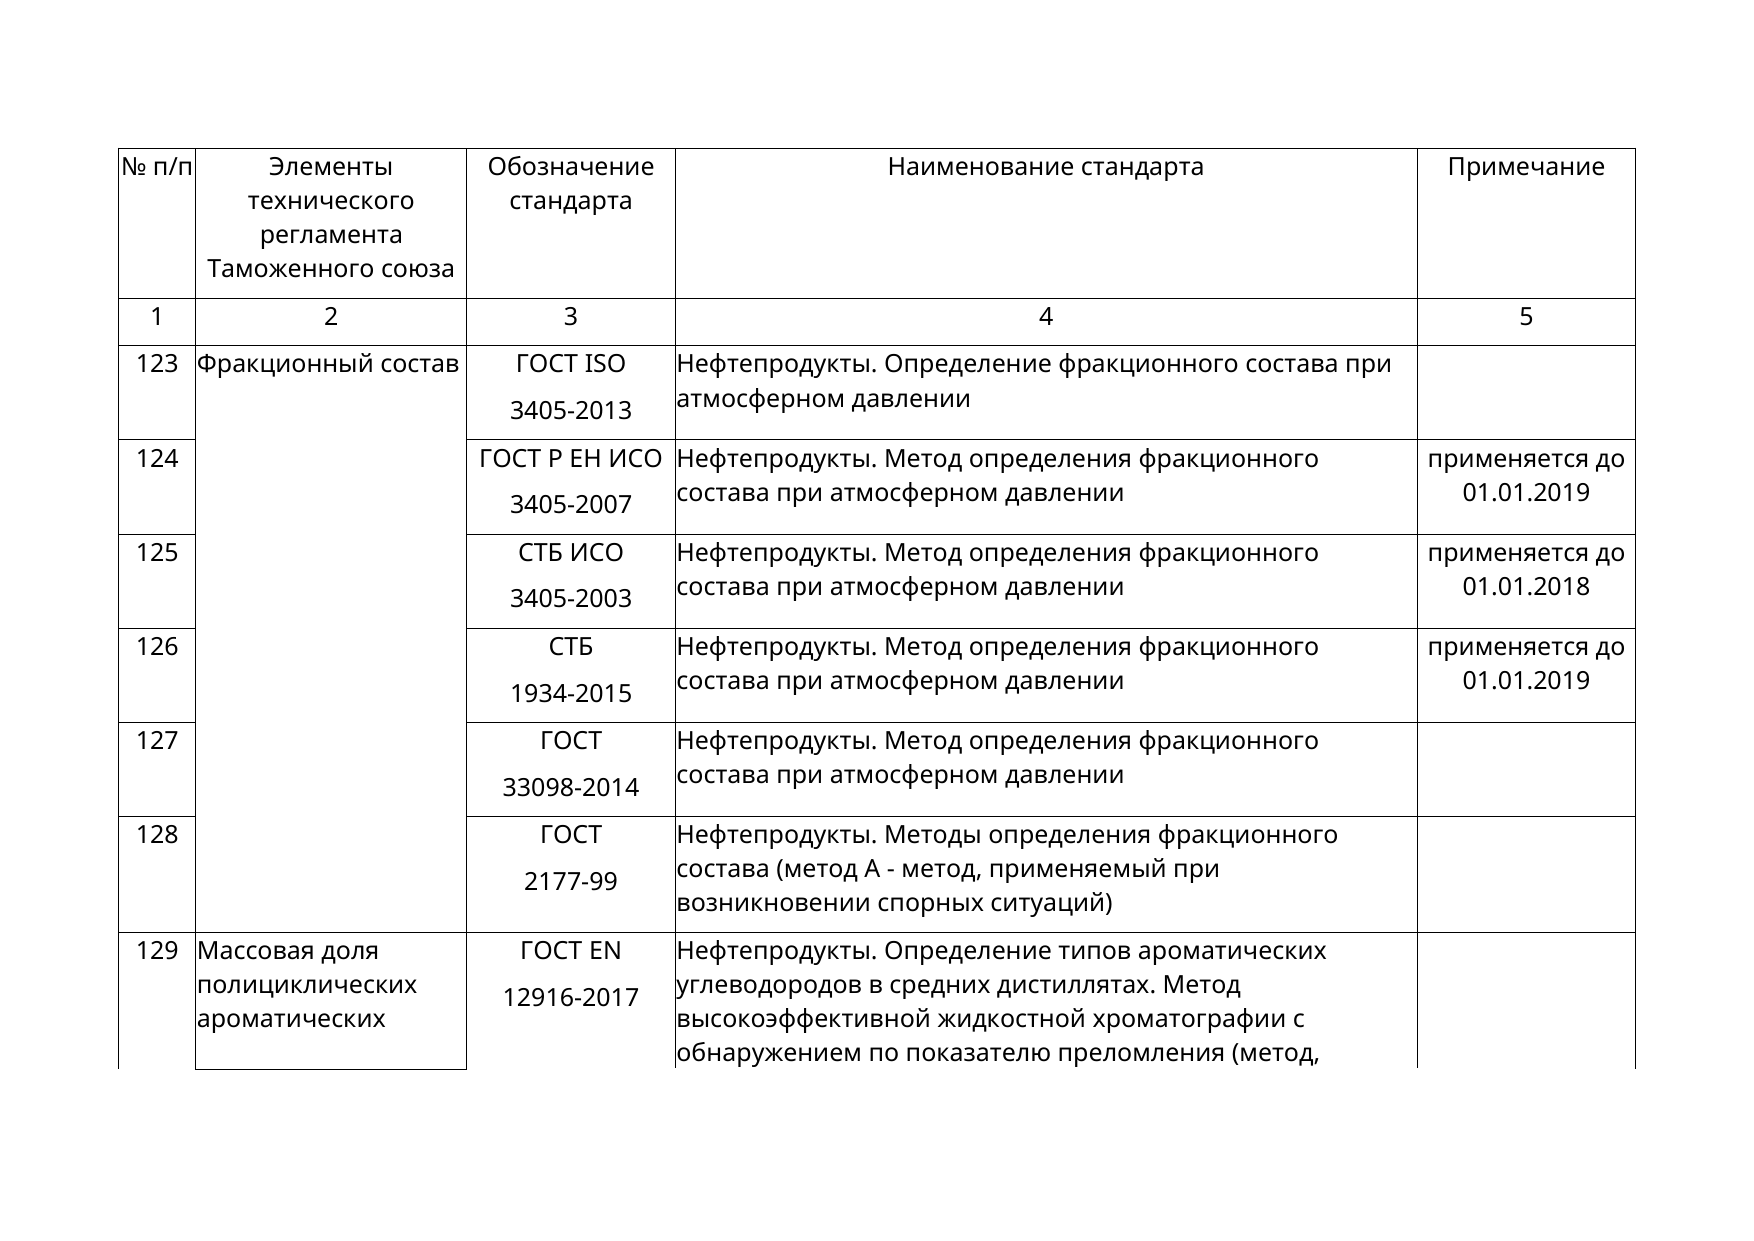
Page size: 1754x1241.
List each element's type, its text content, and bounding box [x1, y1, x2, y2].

table_cell ГОСТ 2177-99 [467, 817, 675, 932]
table_header № п/п [119, 149, 195, 297]
table_cell 1 [119, 299, 195, 345]
table_cell СТБ ИСО 3405-2003 [467, 535, 675, 628]
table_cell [196, 933, 466, 1069]
table_cell ГОСТ ISO 3405-2013 [467, 346, 675, 439]
table_cell Нефтепродукты. Метод определения фракционного состава при атмосферном давлении [676, 723, 1417, 816]
table_header Наименование стандарта [676, 149, 1417, 297]
table_cell 5 [1418, 299, 1635, 345]
table_cell Нефтепродукты. Метод определения фракционного состава при атмосферном давлении [676, 629, 1417, 722]
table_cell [675, 933, 1417, 1069]
table_cell 128 [119, 817, 195, 932]
table_cell 129 [119, 933, 195, 1069]
table_cell 126 [119, 629, 195, 722]
table_cell 124 [119, 440, 195, 533]
table_cell ГОСТ 33098-2014 [467, 723, 675, 816]
table_cell применяется до 01.01.2019 [1418, 440, 1635, 533]
table_cell 125 [119, 535, 195, 628]
table_cell 3 [467, 299, 675, 345]
table_cell 123 [119, 346, 195, 439]
table_header Обозначение стандарта [467, 149, 675, 297]
table_cell 2 [196, 299, 466, 345]
table_header Примечание [1418, 149, 1635, 297]
table_cell Нефтепродукты. Определение фракционного состава при атмосферном давлении [676, 346, 1417, 439]
table_cell Нефтепродукты. Методы определения фракционного состава (метод А - метод, применяемый при возникновении спорных ситуаций) [676, 817, 1417, 932]
table_cell применяется до 01.01.2019 [1418, 629, 1635, 722]
table_cell СТБ 1934-2015 [467, 629, 675, 722]
table_header Элементы технического регламента Таможенного союза [196, 149, 466, 297]
table_cell [1418, 346, 1635, 439]
table_cell [1418, 723, 1635, 816]
table_cell Нефтепродукты. Метод определения фракционного состава при атмосферном давлении [676, 535, 1417, 628]
table_cell ГОСТ Р ЕН ИСО 3405-2007 [467, 440, 675, 533]
table_cell Нефтепродукты. Метод определения фракционного состава при атмосферном давлении [676, 440, 1417, 533]
table_cell 4 [676, 299, 1417, 345]
table_cell [1418, 817, 1635, 932]
table_cell ГОСТ EN 12916-2017 [467, 933, 675, 1069]
table_cell Фракционный состав [196, 346, 466, 932]
table_cell применяется до 01.01.2018 [1418, 535, 1635, 628]
table_cell 127 [119, 723, 195, 816]
table_cell [1417, 933, 1635, 1069]
